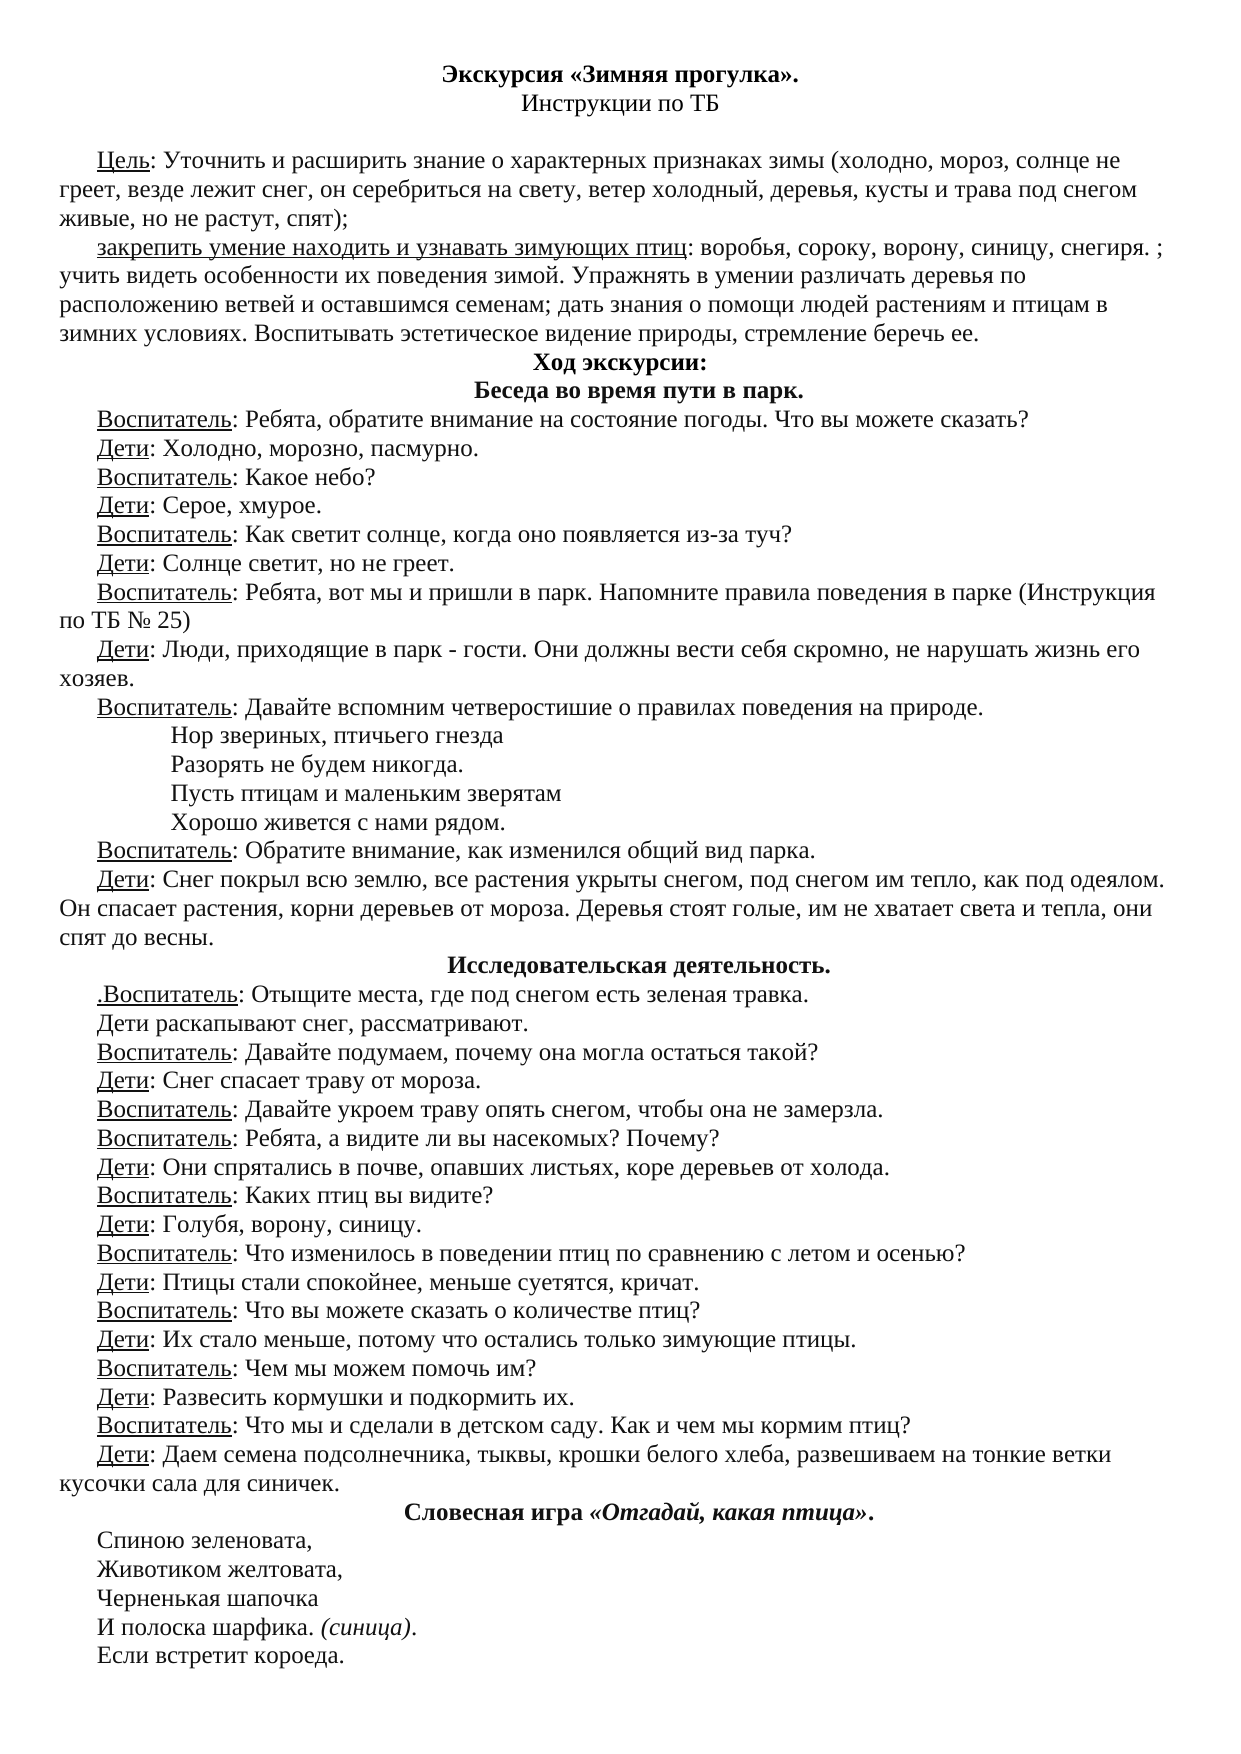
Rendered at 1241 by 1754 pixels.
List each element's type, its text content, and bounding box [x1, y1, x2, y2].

text Дети: Птицы стали спокойнее, меньше суетятся, кричат. [59, 1267, 1181, 1295]
text Дети: Даем семена подсолнечника, тыквы, крошки белого хлеба, развешиваем на тонкие ветки кусочки сала для синичек. [59, 1439, 1181, 1497]
text Воспитатель: Давайте вспомним четверостишие о правилах поведения на природе. [59, 692, 1181, 720]
text Разорять не будем никогда. [133, 749, 1181, 778]
text Исследовательская деятельность. [59, 950, 1181, 979]
text Инструкции по ТБ [59, 88, 1181, 117]
text Дети: Холодно, морозно, пасмурно. [59, 433, 1181, 462]
text Экскурсия «Зимняя прогулка». [59, 59, 1181, 88]
text Нор звериных, птичьего гнезда [133, 720, 1181, 749]
text Хорошо живется с нами рядом. [133, 807, 1181, 835]
text Пусть птицам и маленьким зверятам [133, 778, 1181, 807]
text Ход экскурсии: [59, 347, 1181, 375]
text Цель: Уточнить и расширить знание о характерных признаках зимы (холодно, мороз, солнце не греет, везде лежит снег, он серебриться на свету, ветер холодный, деревья, кусты и трава под снегом живые, но не растут, спят); [59, 145, 1181, 232]
text Дети: Снег спасает траву от мороза. [59, 1065, 1181, 1094]
text Если встретит короеда. [59, 1640, 1181, 1669]
text Спиною зеленовата, [59, 1525, 1181, 1554]
text Воспитатель: Какое небо? [59, 462, 1181, 490]
text Дети раскапывают снег, рассматривают. [59, 1008, 1181, 1037]
text Воспитатель: Давайте укроем траву опять снегом, чтобы она не замерзла. [59, 1094, 1181, 1123]
text закрепить умение находить и узнавать зимующих птиц: воробья, сороку, ворону, синицу, снегиря. ; учить видеть особенности их поведения зимой. Упражнять в умении различать деревья по расположению ветвей и оставшимся семенам; дать знания о помощи людей растениям и птицам в зимних условиях. Воспитывать эстетическое видение природы, стремление беречь ее. [59, 232, 1181, 347]
text Дети: Солнце светит, но не греет. [59, 548, 1181, 577]
text Воспитатель: Давайте подумаем, почему она могла остаться такой? [59, 1037, 1181, 1065]
text Дети: Они спрятались в почве, опавших листьях, коре деревьев от холода. [59, 1152, 1181, 1180]
text Воспитатель: Что изменилось в поведении птиц по сравнению с летом и осенью? [59, 1238, 1181, 1267]
text Воспитатель: Что мы и сделали в детском саду. Как и чем мы кормим птиц? [59, 1410, 1181, 1439]
text Словесная игра «Отгадай, какая птица». [59, 1497, 1181, 1525]
text Животиком желтовата, [59, 1554, 1181, 1583]
text Беседа во время пути в парк. [59, 375, 1181, 404]
text .Воспитатель: Отыщите места, где под снегом есть зеленая травка. [59, 979, 1181, 1008]
text Дети: Снег покрыл всю землю, все растения укрыты снегом, под снегом им тепло, как под одеялом. Он спасает растения, корни деревьев от мороза. Деревья стоят голые, им не хватает света и тепла, они спят до весны. [59, 864, 1181, 950]
text Дети: Их стало меньше, потому что остались только зимующие птицы. [59, 1324, 1181, 1353]
text Воспитатель: Как светит солнце, когда оно появляется из-за туч? [59, 519, 1181, 548]
text Воспитатель: Ребята, а видите ли вы насекомых? Почему? [59, 1123, 1181, 1152]
text Дети: Развесить кормушки и подкормить их. [59, 1382, 1181, 1410]
text Воспитатель: Каких птиц вы видите? [59, 1180, 1181, 1209]
text Дети: Люди, приходящие в парк - гости. Они должны вести себя скромно, не нарушать жизнь его хозяев. [59, 634, 1181, 692]
text Воспитатель: Что вы можете сказать о количестве птиц? [59, 1295, 1181, 1324]
text Дети: Серое, хмурое. [59, 490, 1181, 519]
text Дети: Голубя, ворону, синицу. [59, 1209, 1181, 1238]
text Воспитатель: Обратите внимание, как изменился общий вид парка. [59, 835, 1181, 864]
text И полоска шарфика. (синица). [59, 1612, 1181, 1640]
text Воспитатель: Ребята, обратите внимание на состояние погоды. Что вы можете сказать? [59, 404, 1181, 433]
text Черненькая шапочка [59, 1583, 1181, 1612]
text Воспитатель: Ребята, вот мы и пришли в парк. Напомните правила поведения в парке (Инструкция по ТБ № 25) [59, 577, 1181, 634]
text Воспитатель: Чем мы можем помочь им? [59, 1353, 1181, 1382]
